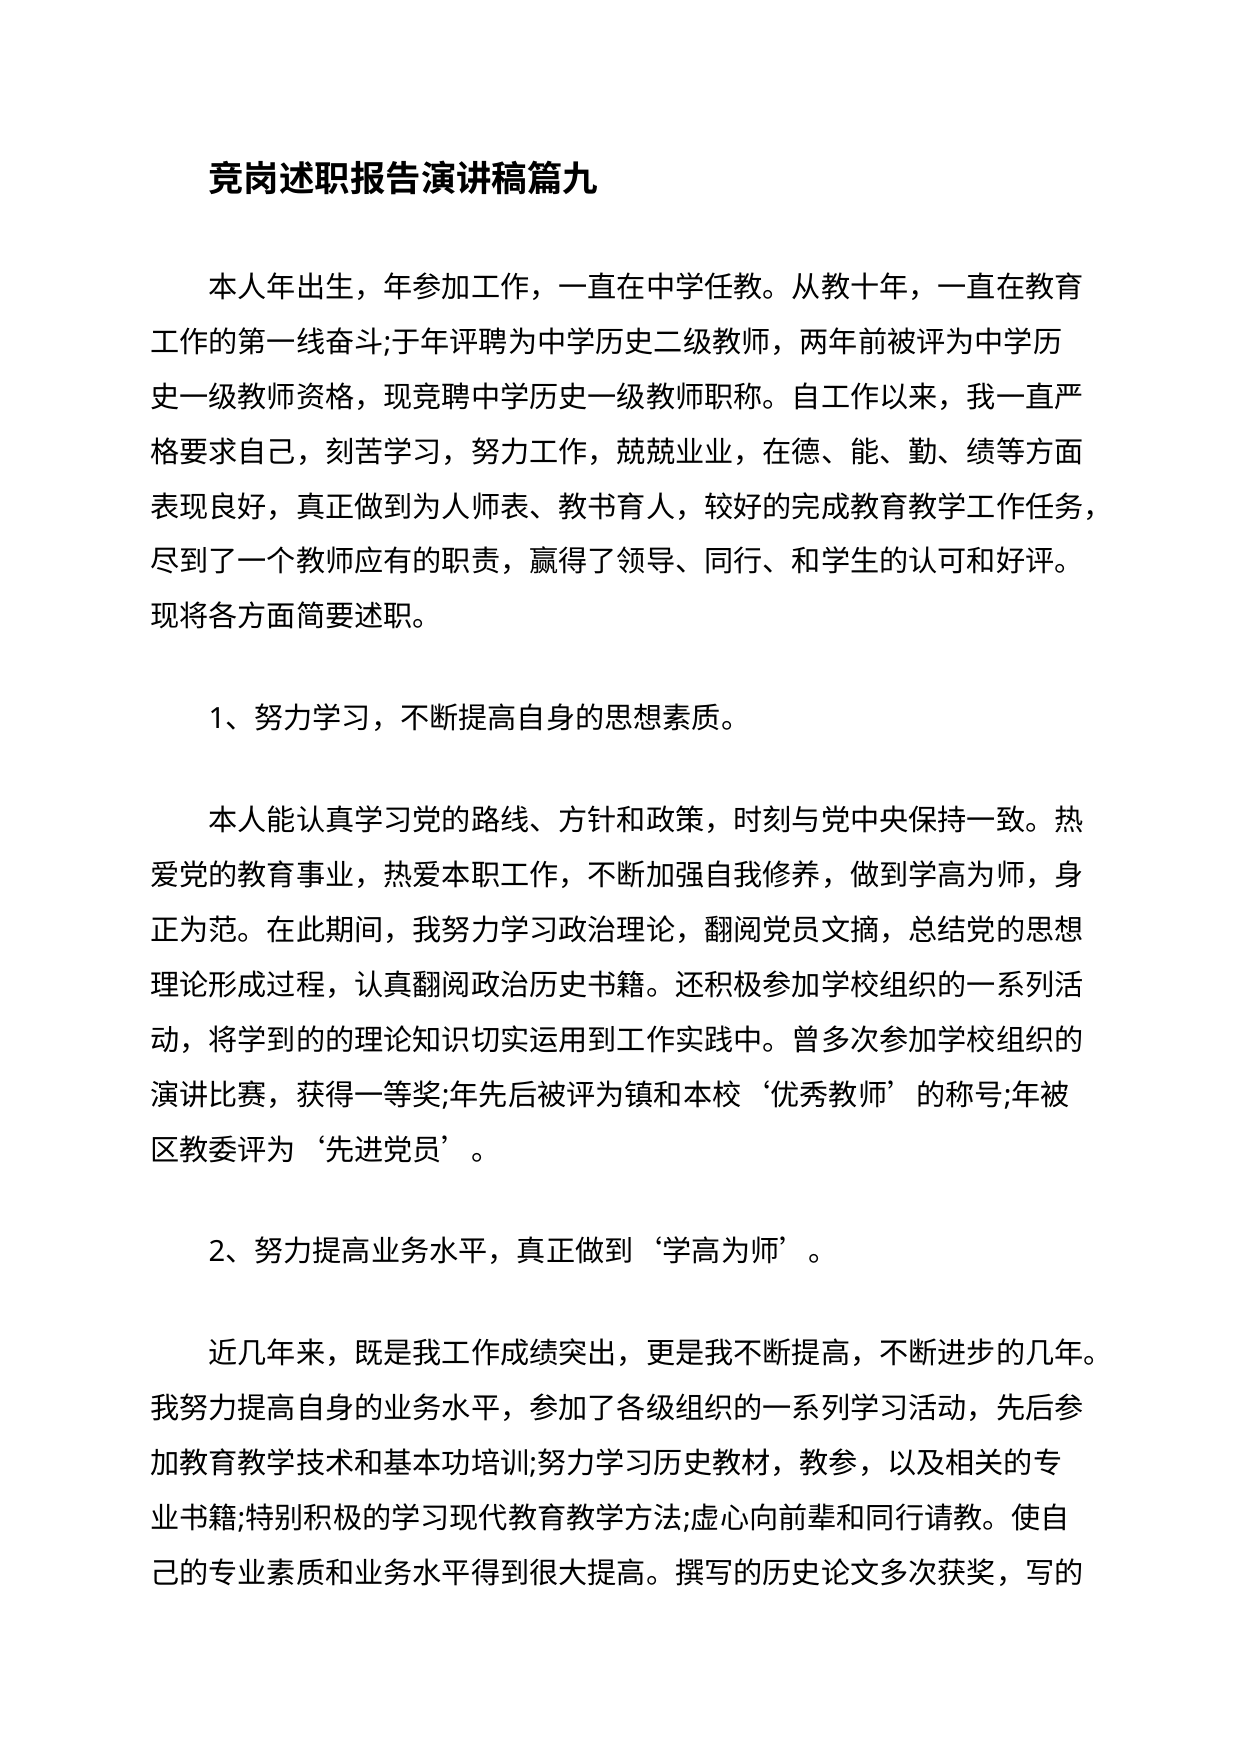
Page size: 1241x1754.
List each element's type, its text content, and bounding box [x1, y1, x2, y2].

text 本人年出生，年参加工作，一直在中学任教。从教十年，一直在教育工作的第一线奋斗;于年评聘为中学历史二级教师，两年前被评为中学历史一级教师资格，现竞聘中学历史一级教师职称。自工作以来，我一直严格要求自己，刻苦学习，努力工作，兢兢业业，在德、能、勤、绩等方面表现良好，真正做到为人师表、教书育人，较好的完成教育教学工作任务，尽到了一个教师应有的职责，赢得了领导、同行、和学生的认可和好评。现将各方面简要述职。 [150, 263, 1090, 635]
text 2、努力提高业务水平，真正做到‘学高为师’。 [150, 1228, 1090, 1270]
text 1、努力学习，不断提高自身的思想素质。 [150, 695, 1090, 737]
text 竞岗述职报告演讲稿篇九 [150, 150, 1090, 201]
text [150, 1330, 1090, 1592]
text 本人能认真学习党的路线、方针和政策，时刻与党中央保持一致。热爱党的教育事业，热爱本职工作，不断加强自我修养，做到学高为师，身正为范。在此期间，我努力学习政治理论，翻阅党员文摘，总结党的思想理论形成过程，认真翻阅政治历史书籍。还积极参加学校组织的一系列活动，将学到的的理论知识切实运用到工作实践中。曾多次参加学校组织的演讲比赛，获得一等奖;年先后被评为镇和本校‘优秀教师’的称号;年被区教委评为‘先进党员’。 [150, 797, 1090, 1168]
